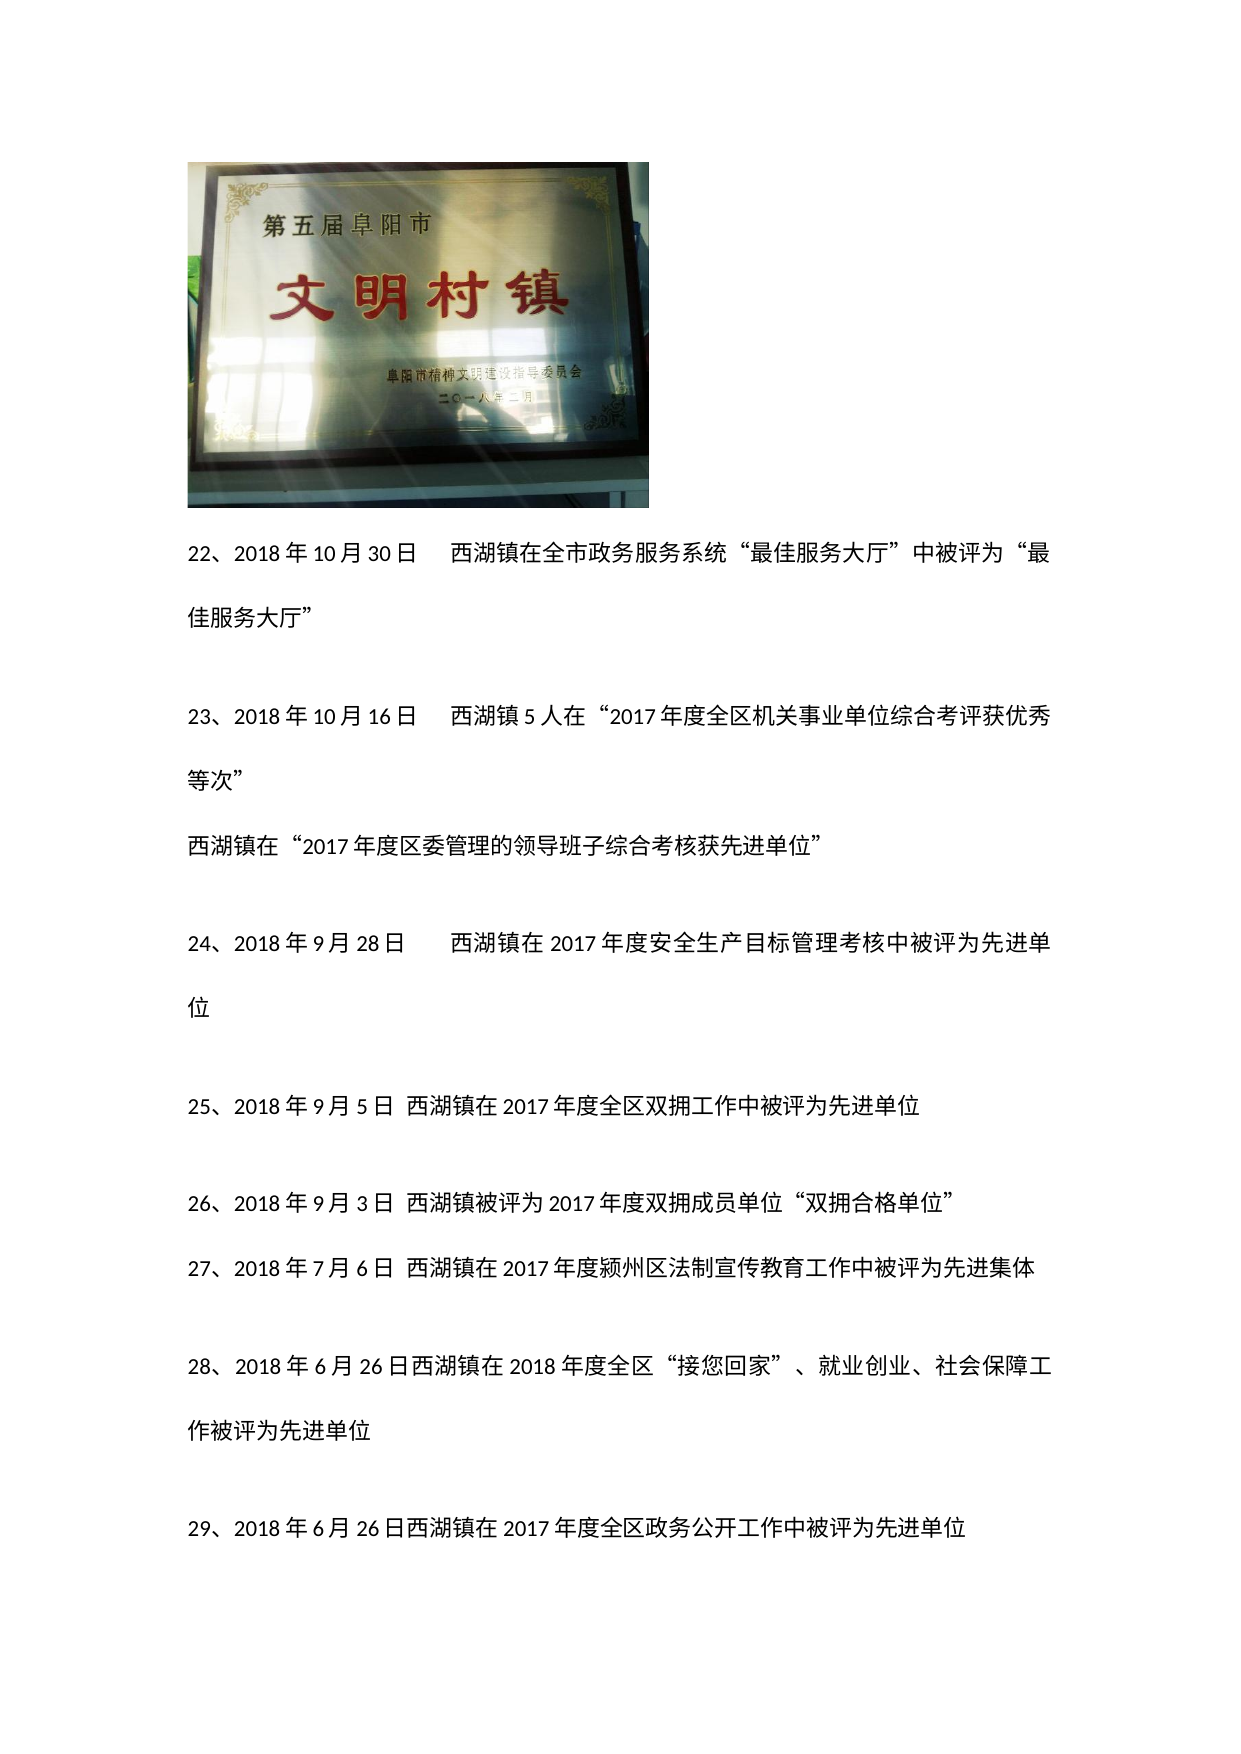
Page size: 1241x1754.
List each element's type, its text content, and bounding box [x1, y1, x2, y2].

text 23、2018年10月16日 西湖镇5人在“2017年度全区机关事业单位综合考评获优秀等次” [187, 682, 1053, 812]
text 26、2018年9月3日 西湖镇被评为2017年度双拥成员单位“双拥合格单位” [187, 1169, 1053, 1234]
text 西湖镇在“2017年度区委管理的领导班子综合考核获先进单位” [187, 812, 1053, 877]
text 25、2018年9月5日 西湖镇在2017年度全区双拥工作中被评为先进单位 [187, 1072, 1053, 1137]
text 22、2018年10月30日 西湖镇在全市政务服务系统“最佳服务大厅”中被评为“最佳服务大厅” [187, 519, 1053, 649]
text 29、2018年6月26日西湖镇在2017年度全区政务公开工作中被评为先进单位 [187, 1494, 1053, 1559]
text 28、2018年6月26日西湖镇在2018年度全区“接您回家”、就业创业、社会保障工作被评为先进单位 [187, 1332, 1053, 1462]
picture [187, 162, 649, 508]
text 27、2018年7月6日 西湖镇在2017年度颍州区法制宣传教育工作中被评为先进集体 [187, 1234, 1053, 1299]
text 24、2018年9月28日 西湖镇在2017年度安全生产目标管理考核中被评为先进单位 [187, 909, 1053, 1039]
